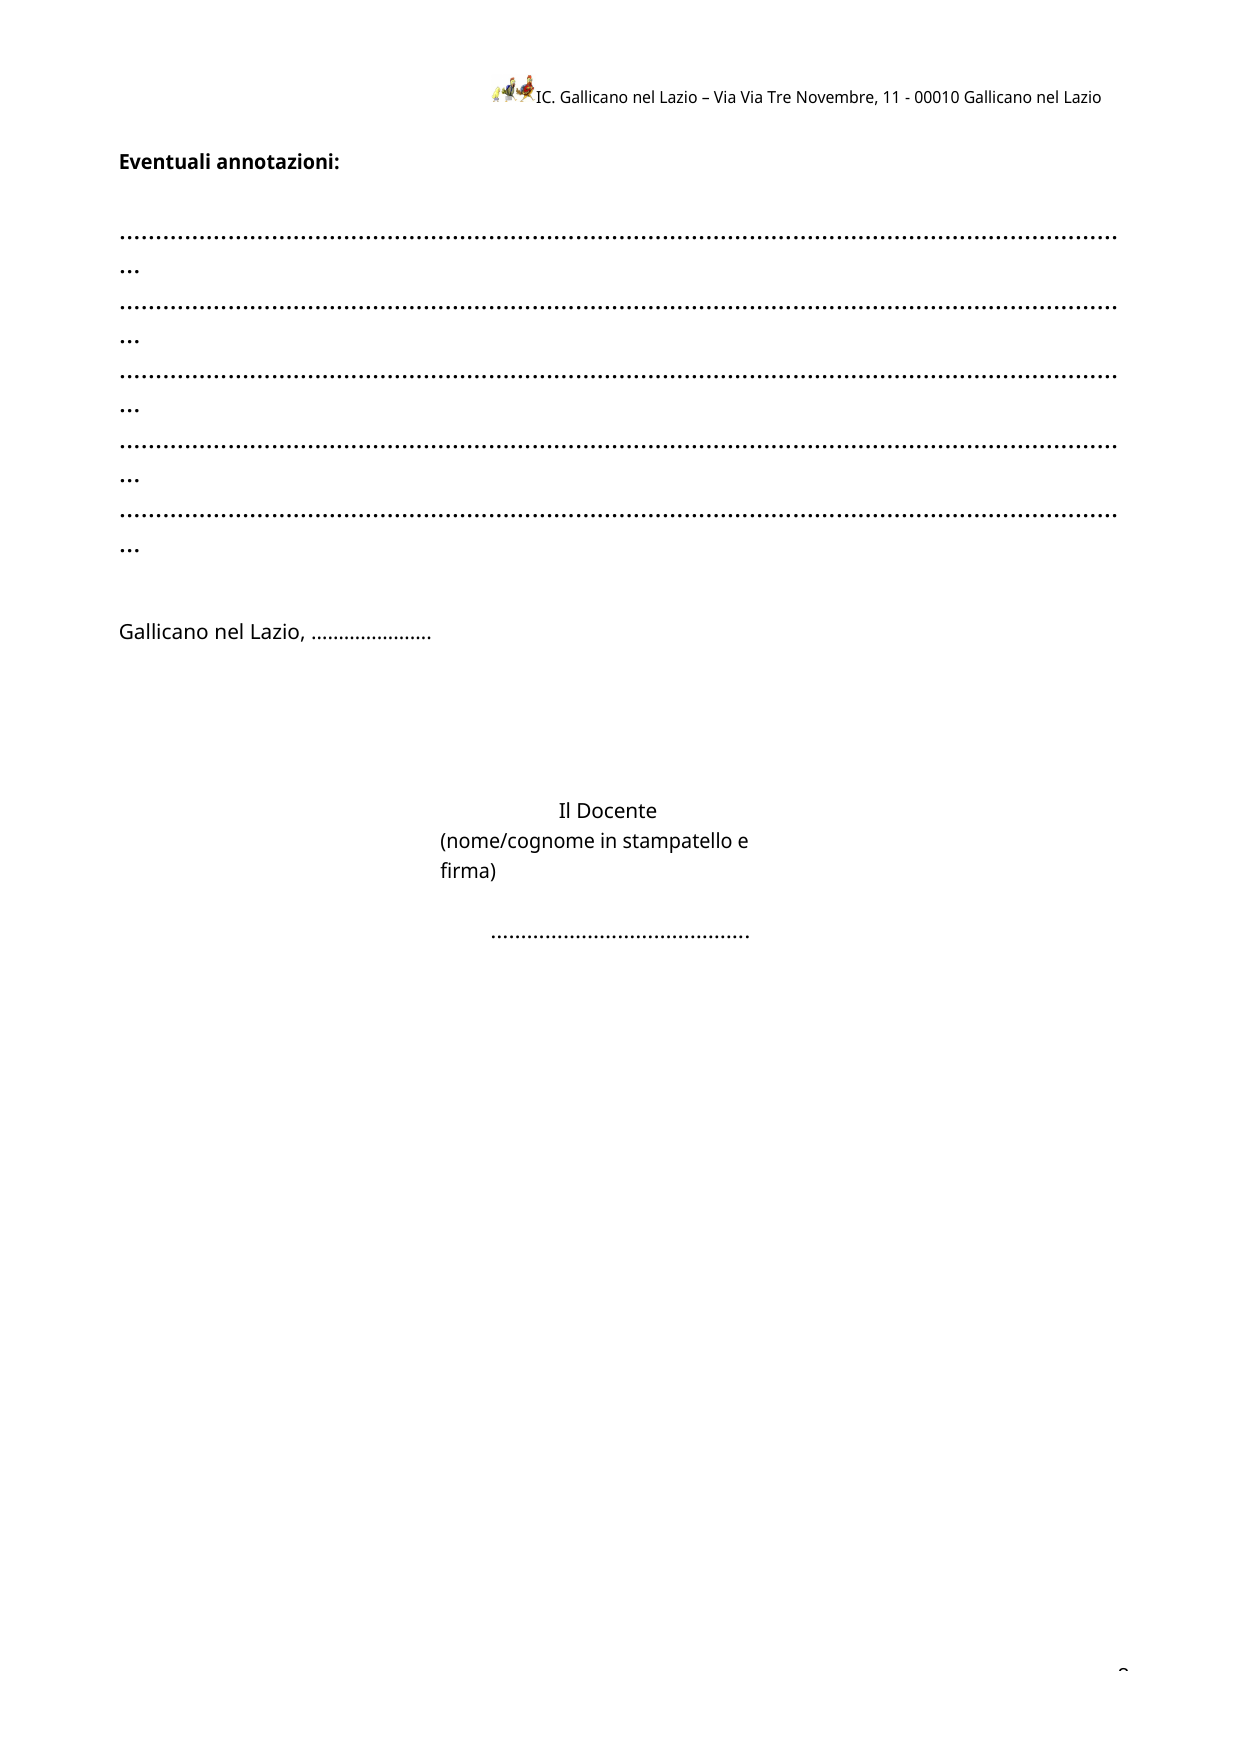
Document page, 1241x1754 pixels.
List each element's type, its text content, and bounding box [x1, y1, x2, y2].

text ……………………………………. [168, 916, 1072, 944]
text …………………………………………………………………………………………………………………………… [118, 422, 1134, 490]
picture [491, 74, 536, 102]
text Gallicano nel Lazio, …………………. [118, 617, 1134, 646]
text Il Docente (nome/cognome in stampatello e firma) [440, 796, 796, 884]
subtitle …………………………………………………………………………………………………………………………… [118, 491, 1134, 559]
subtitle …………………………………………………………………………………………………………………………… [118, 352, 1134, 420]
text Eventuali annotazioni: [118, 147, 1134, 175]
text …………………………………………………………………………………………………………………………… [118, 282, 1134, 351]
text …………………………………………………………………………………………………………………………… [118, 213, 1134, 281]
